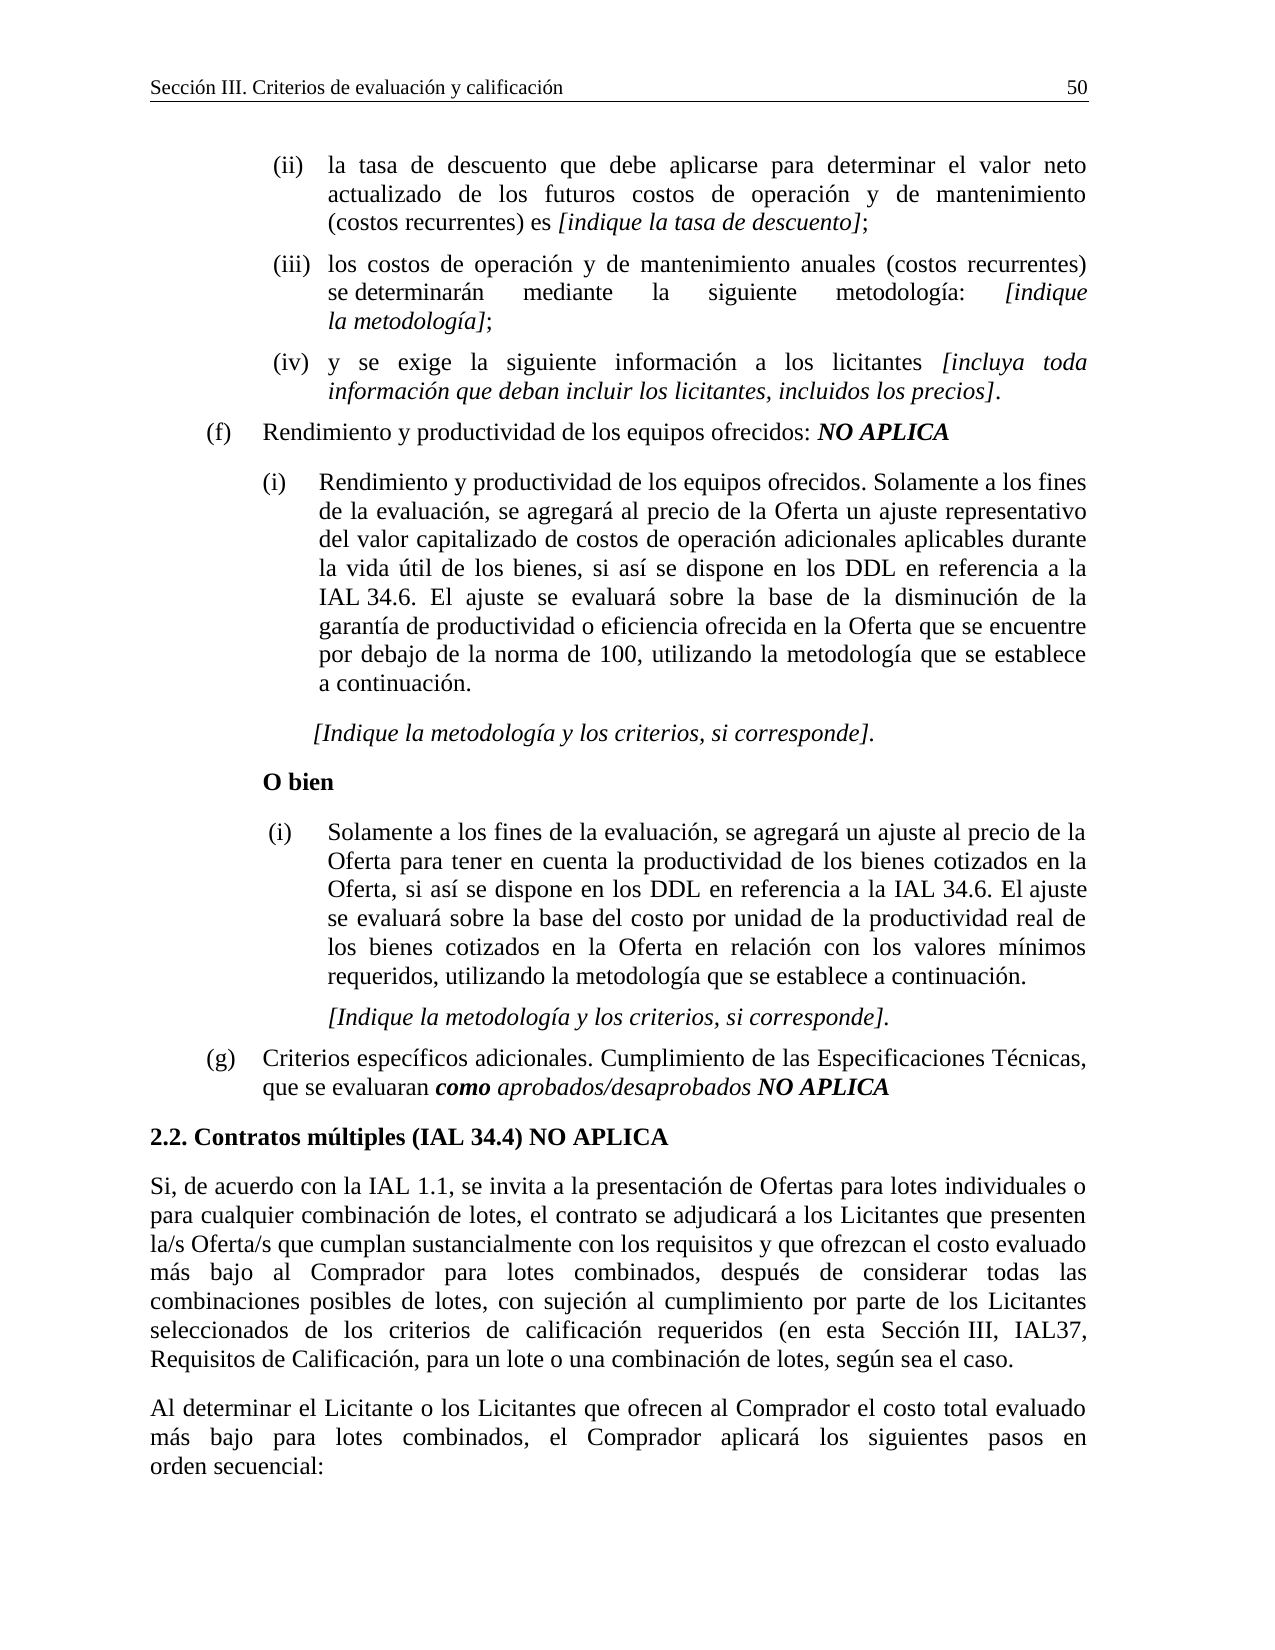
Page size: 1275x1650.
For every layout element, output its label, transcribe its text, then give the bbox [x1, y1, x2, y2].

list y se exige la siguiente información a los licitantes [incluya toda información que deban incluir los licitantes, incluidos los precios]. [273, 347, 1087, 405]
text Al determinar el Licitante o los Licitantes que ofrecen al Comprador el costo total evaluado más bajo para lotes combinados, el Comprador aplicará los siguientes pasos en orden secuencial: [150, 1393, 1087, 1479]
text [Indique la metodología y los criterios, si corresponde]. [312, 718, 1087, 747]
list [Indique la metodología y los criterios, si corresponde]. [327, 1002, 1087, 1031]
text (i) Rendimiento y productividad de los equipos ofrecidos. Solamente a los fines de la evaluación, se agregará al precio de la Oferta un ajuste representativo del valor capitalizado de costos de operación adicionales aplicables durante la vida útil de los bienes, si así se dispone en los DDL en referencia a la IAL 34.6. El ajuste se evaluará sobre la base de la disminución de la garantía de productividad o eficiencia ofrecida en la Oferta que se encuentre por debajo de la norma de 100, utilizando la metodología que se establece a continuación. [262, 467, 1087, 697]
text (f) Rendimiento y productividad de los equipos ofrecidos: NO APLICA [206, 417, 1087, 446]
list los costos de operación y de mantenimiento anuales (costos recurrentes) se determinarán mediante la siguiente metodología: [indique la metodología]; [273, 249, 1087, 335]
text 2.2. Contratos múltiples (IAL 34.4) NO APLICA [150, 1122, 1087, 1150]
list Solamente a los fines de la evaluación, se agregará un ajuste al precio de la Oferta para tener en cuenta la productividad de los bienes cotizados en la Oferta, si así se dispone en los DDL en referencia a la IAL 34.6. El ajuste se evaluará sobre la base del costo por unidad de la productividad real de los bienes cotizados en la Oferta en relación con los valores mínimos requeridos, utilizando la metodología que se establece a continuación. [268, 817, 1087, 989]
list la tasa de descuento que debe aplicarse para determinar el valor neto actualizado de los futuros costos de operación y de mantenimiento (costos recurrentes) es [indique la tasa de descuento]; [273, 150, 1087, 236]
text (g) Criterios específicos adicionales. Cumplimiento de las Especificaciones Técnicas, que se evaluaran como aprobados/desaprobados NO APLICA [206, 1043, 1087, 1101]
text O bien [262, 767, 1087, 796]
text Si, de acuerdo con la IAL 1.1, se invita a la presentación de Ofertas para lotes individuales o para cualquier combinación de lotes, el contrato se adjudicará a los Licitantes que presenten la/s Oferta/s que cumplan sustancialmente con los requisitos y que ofrezcan el costo evaluado más bajo al Comprador para lotes combinados, después de considerar todas las combinaciones posibles de lotes, con sujeción al cumplimiento por parte de los Licitantes seleccionados de los criterios de calificación requeridos (en esta Sección III, IAL37, Requisitos de Calificación, para un lote o una combinación de lotes, según sea el caso. [150, 1171, 1087, 1372]
